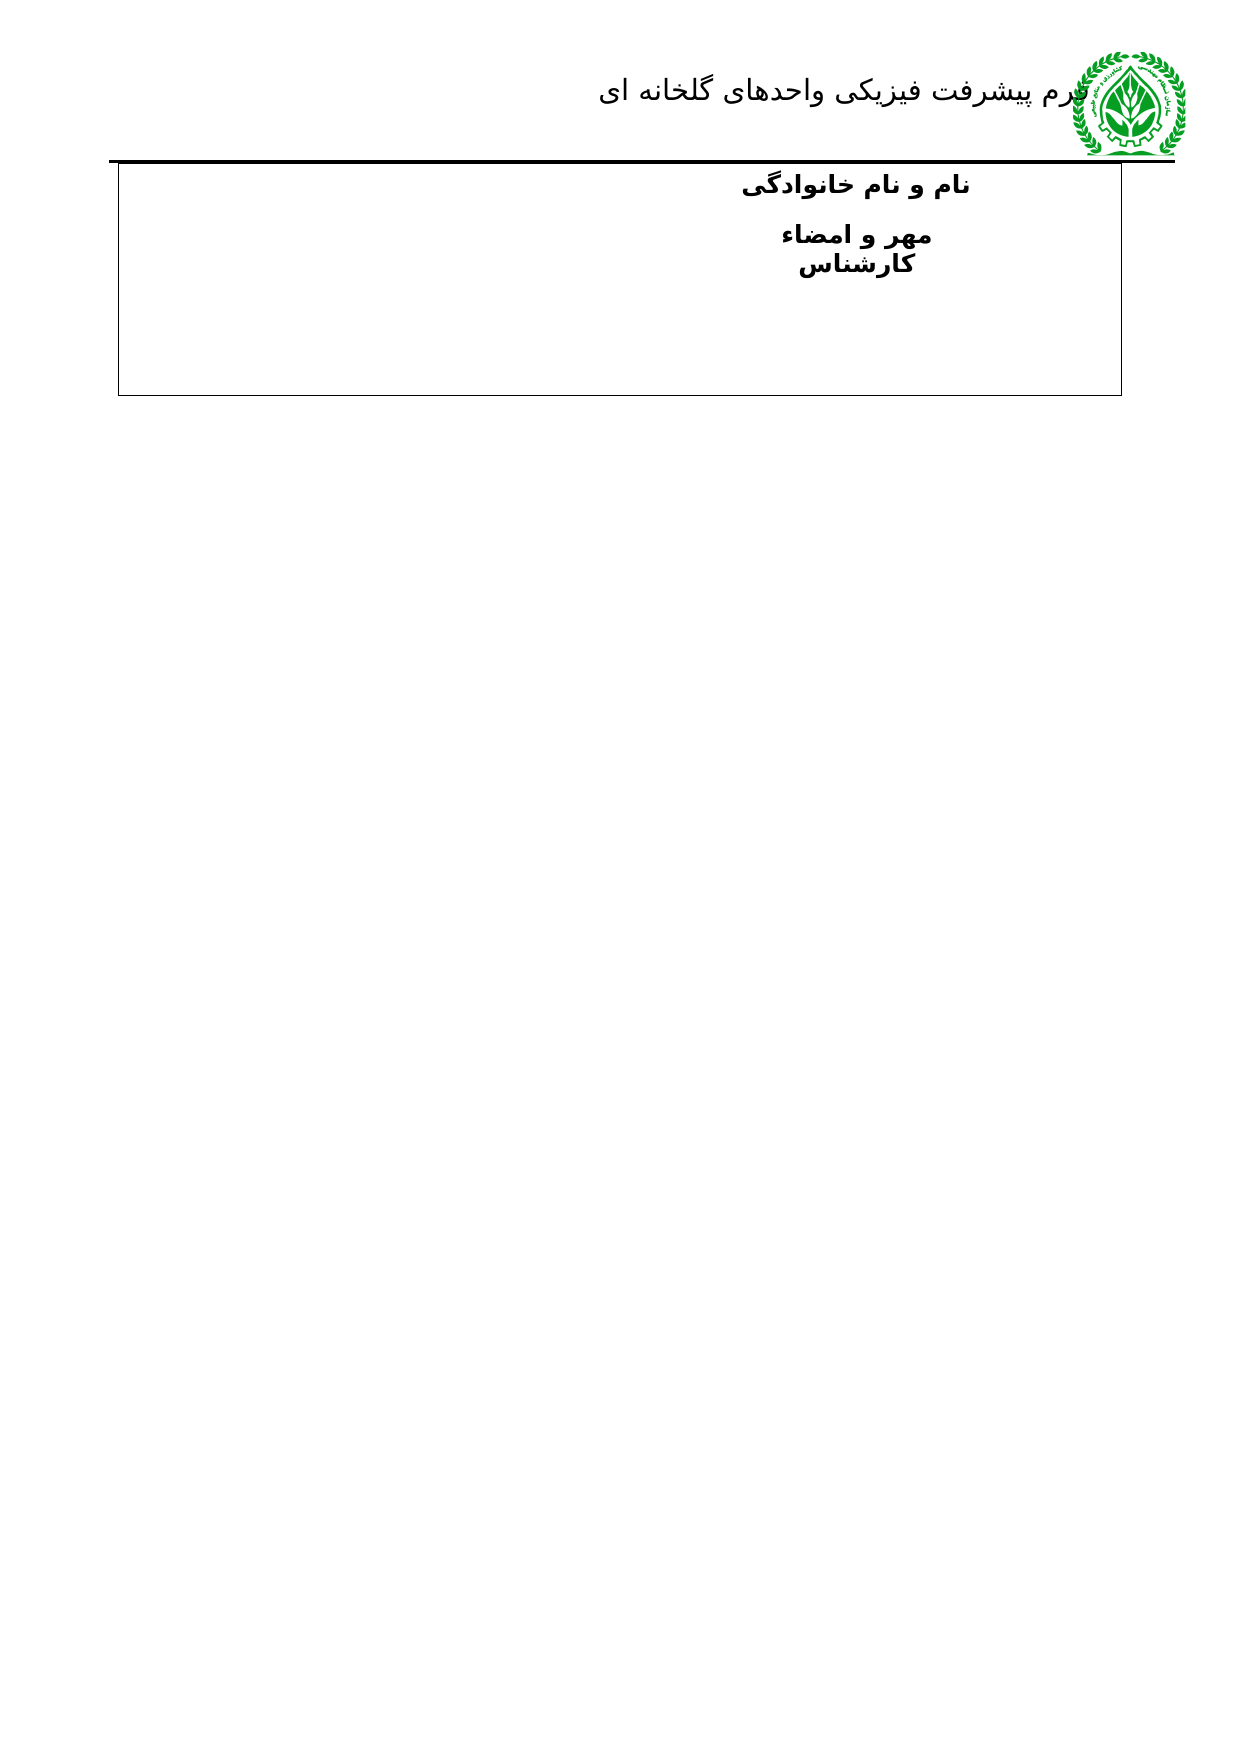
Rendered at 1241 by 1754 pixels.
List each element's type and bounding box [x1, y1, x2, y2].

table_cell [119, 164, 1121, 394]
picture [1072, 52, 1186, 156]
